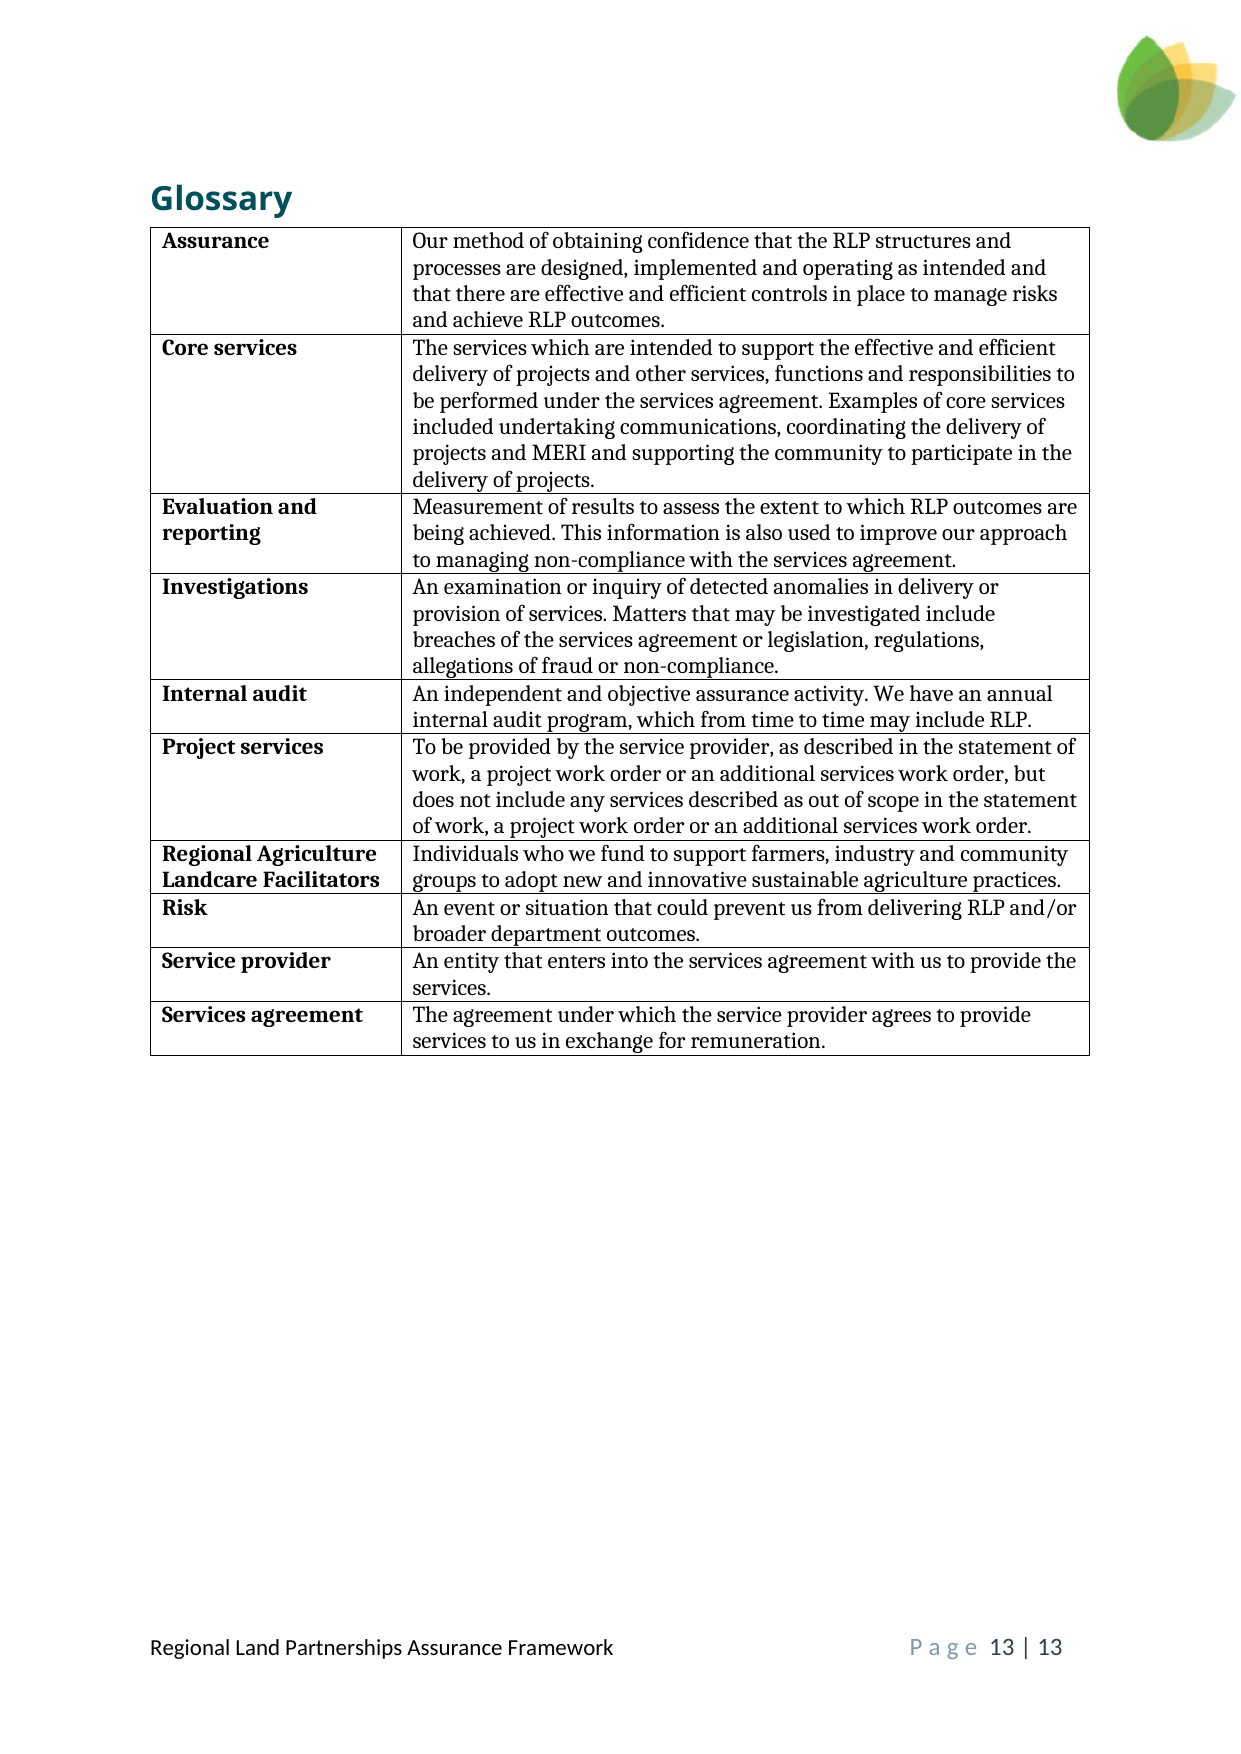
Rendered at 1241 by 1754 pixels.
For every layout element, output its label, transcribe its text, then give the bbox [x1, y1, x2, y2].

table_cell Core services [151, 335, 401, 493]
table_cell An independent and objective assurance activity. We have an annual internal audit program, which from time to time may include RLP. [402, 680, 1089, 733]
table_cell To be provided by the service provider, as described in the statement of work, a project work order or an additional services work order, but does not include any services described as out of scope in the statement of work, a project work order or an additional services work order. [402, 734, 1089, 839]
table_cell An examination or inquiry of detected anomalies in delivery or provision of services. Matters that may be investigated include breaches of the services agreement or legislation, regulations, allegations of fraud or non-compliance. [402, 574, 1089, 679]
table_cell Service provider [151, 948, 401, 1001]
table_header Our method of obtaining confidence that the RLP structures and processes are designed, implemented and operating as intended and that there are effective and efficient controls in place to manage risks and achieve RLP outcomes. [402, 228, 1089, 334]
table_cell Evaluation and reporting [151, 494, 401, 573]
table_cell Individuals who we fund to support farmers, industry and community groups to adopt new and innovative sustainable agriculture practices. [402, 841, 1089, 893]
table_cell Investigations [151, 574, 401, 679]
picture [1108, 30, 1240, 149]
table_cell The agreement under which the service provider agrees to provide services to us in exchange for remuneration. [402, 1002, 1089, 1054]
table_cell Internal audit [151, 680, 401, 733]
table_header Assurance [151, 228, 401, 334]
subtitle Glossary [150, 175, 1090, 220]
table_cell An event or situation that could prevent us from delivering RLP and/or broader department outcomes. [402, 894, 1089, 947]
table_cell Risk [151, 894, 401, 947]
table_cell Measurement of results to assess the extent to which RLP outcomes are being achieved. This information is also used to improve our approach to managing non-compliance with the services agreement. [402, 494, 1089, 573]
table_cell The services which are intended to support the effective and efficient delivery of projects and other services, functions and responsibilities to be performed under the services agreement. Examples of core services included undertaking communications, coordinating the delivery of projects and MERI and supporting the community to participate in the delivery of projects. [402, 335, 1089, 493]
table_cell An entity that enters into the services agreement with us to provide the services. [402, 948, 1089, 1001]
table_cell Project services [151, 734, 401, 839]
table_cell Regional Agriculture Landcare Facilitators [151, 841, 401, 893]
table_cell Services agreement [151, 1002, 401, 1054]
